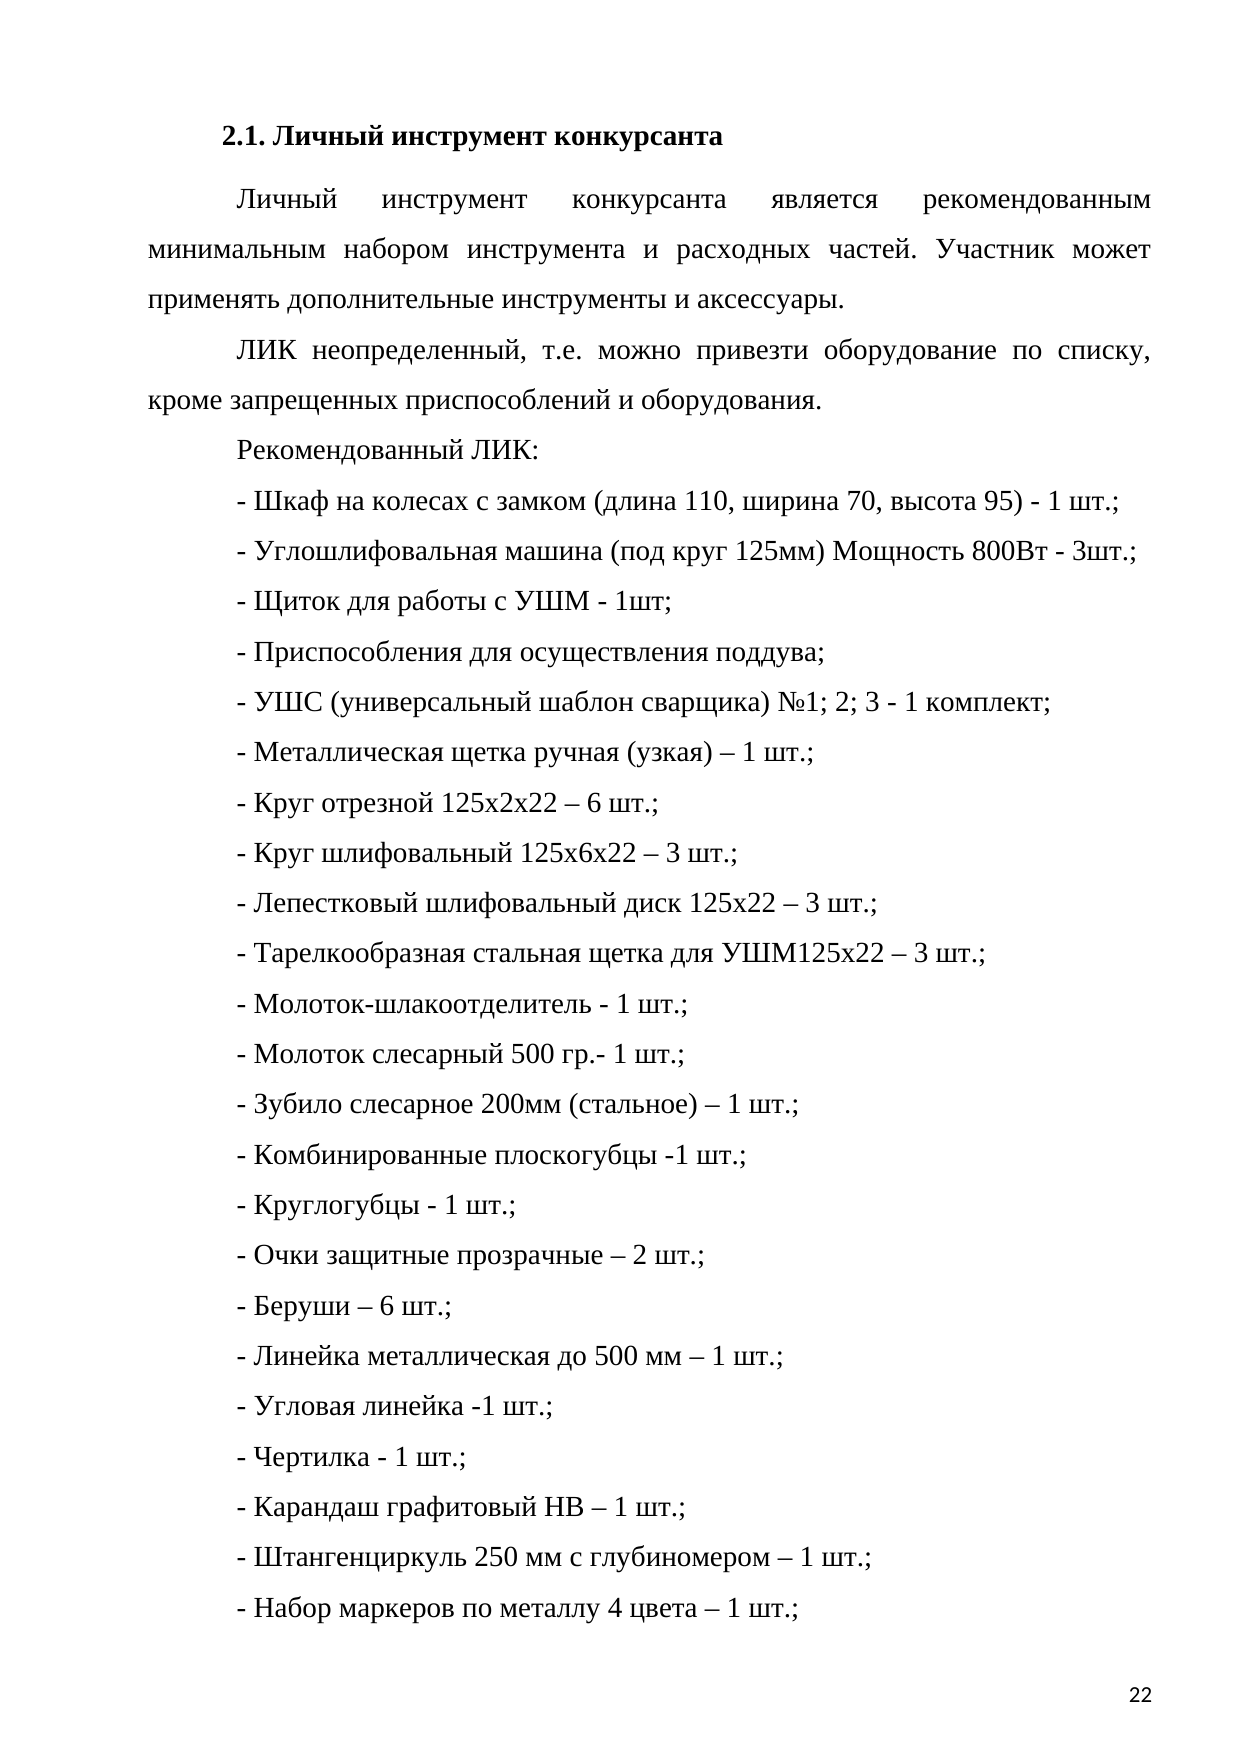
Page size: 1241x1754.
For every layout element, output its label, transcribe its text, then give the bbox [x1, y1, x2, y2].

text - Угловая линейка -1 шт.; [148, 1388, 1152, 1422]
text Личный инструмент конкурсанта является рекомендованным минимальным набором инструмента и расходных частей. Участник может применять дополнительные инструменты и аксессуары. [148, 181, 1152, 315]
text - Лепестковый шлифовальный диск 125х22 – 3 шт.; [148, 885, 1152, 919]
text Рекомендованный ЛИК: [148, 432, 1152, 466]
text ЛИК неопределенный, т.е. можно привезти оборудование по списку, кроме запрещенных приспособлений и оборудования. [148, 332, 1152, 416]
text - Круглогубцы - 1 шт.; [148, 1187, 1152, 1221]
text - Комбинированные плоскогубцы -1 шт.; [148, 1137, 1152, 1170]
text - Углошлифовальная машина (под круг 125мм) Мощность 800Вт - 3шт.; [148, 533, 1152, 567]
text - Молоток-шлакоотделитель - 1 шт.; [148, 986, 1152, 1019]
text - Набор маркеров по металлу 4 цвета – 1 шт.; [148, 1590, 1152, 1623]
text - Карандаш графитовый HB – 1 шт.; [148, 1489, 1152, 1523]
text - Круг отрезной 125х2х22 – 6 шт.; [148, 785, 1152, 818]
text - Круг шлифовальный 125х6х22 – 3 шт.; [148, 835, 1152, 868]
text - Щиток для работы с УШМ - 1шт; [148, 583, 1152, 617]
text - Металлическая щетка ручная (узкая) – 1 шт.; [148, 734, 1152, 768]
text - Молоток слесарный 500 гр.- 1 шт.; [148, 1036, 1152, 1070]
text 2.1. Личный инструмент конкурсанта [148, 118, 1152, 152]
text - Беруши – 6 шт.; [148, 1288, 1152, 1321]
text - Чертилка - 1 шт.; [148, 1439, 1152, 1472]
text - Линейка металлическая до 500 мм – 1 шт.; [148, 1338, 1152, 1372]
text - Зубило слесарное 200мм (стальное) – 1 шт.; [148, 1087, 1152, 1120]
text - Штангенциркуль 250 мм с глубиномером – 1 шт.; [148, 1539, 1152, 1573]
text - Шкаф на колесах с замком (длина 110, ширина 70, высота 95) - 1 шт.; [148, 483, 1152, 516]
text - Приспособления для осуществления поддува; [148, 634, 1152, 667]
text - Очки защитные прозрачные – 2 шт.; [148, 1237, 1152, 1271]
text - УШС (универсальный шаблон сварщика) №1; 2; 3 - 1 комплект; [148, 684, 1152, 718]
text - Тарелкообразная стальная щетка для УШМ125х22 – 3 шт.; [148, 936, 1152, 969]
